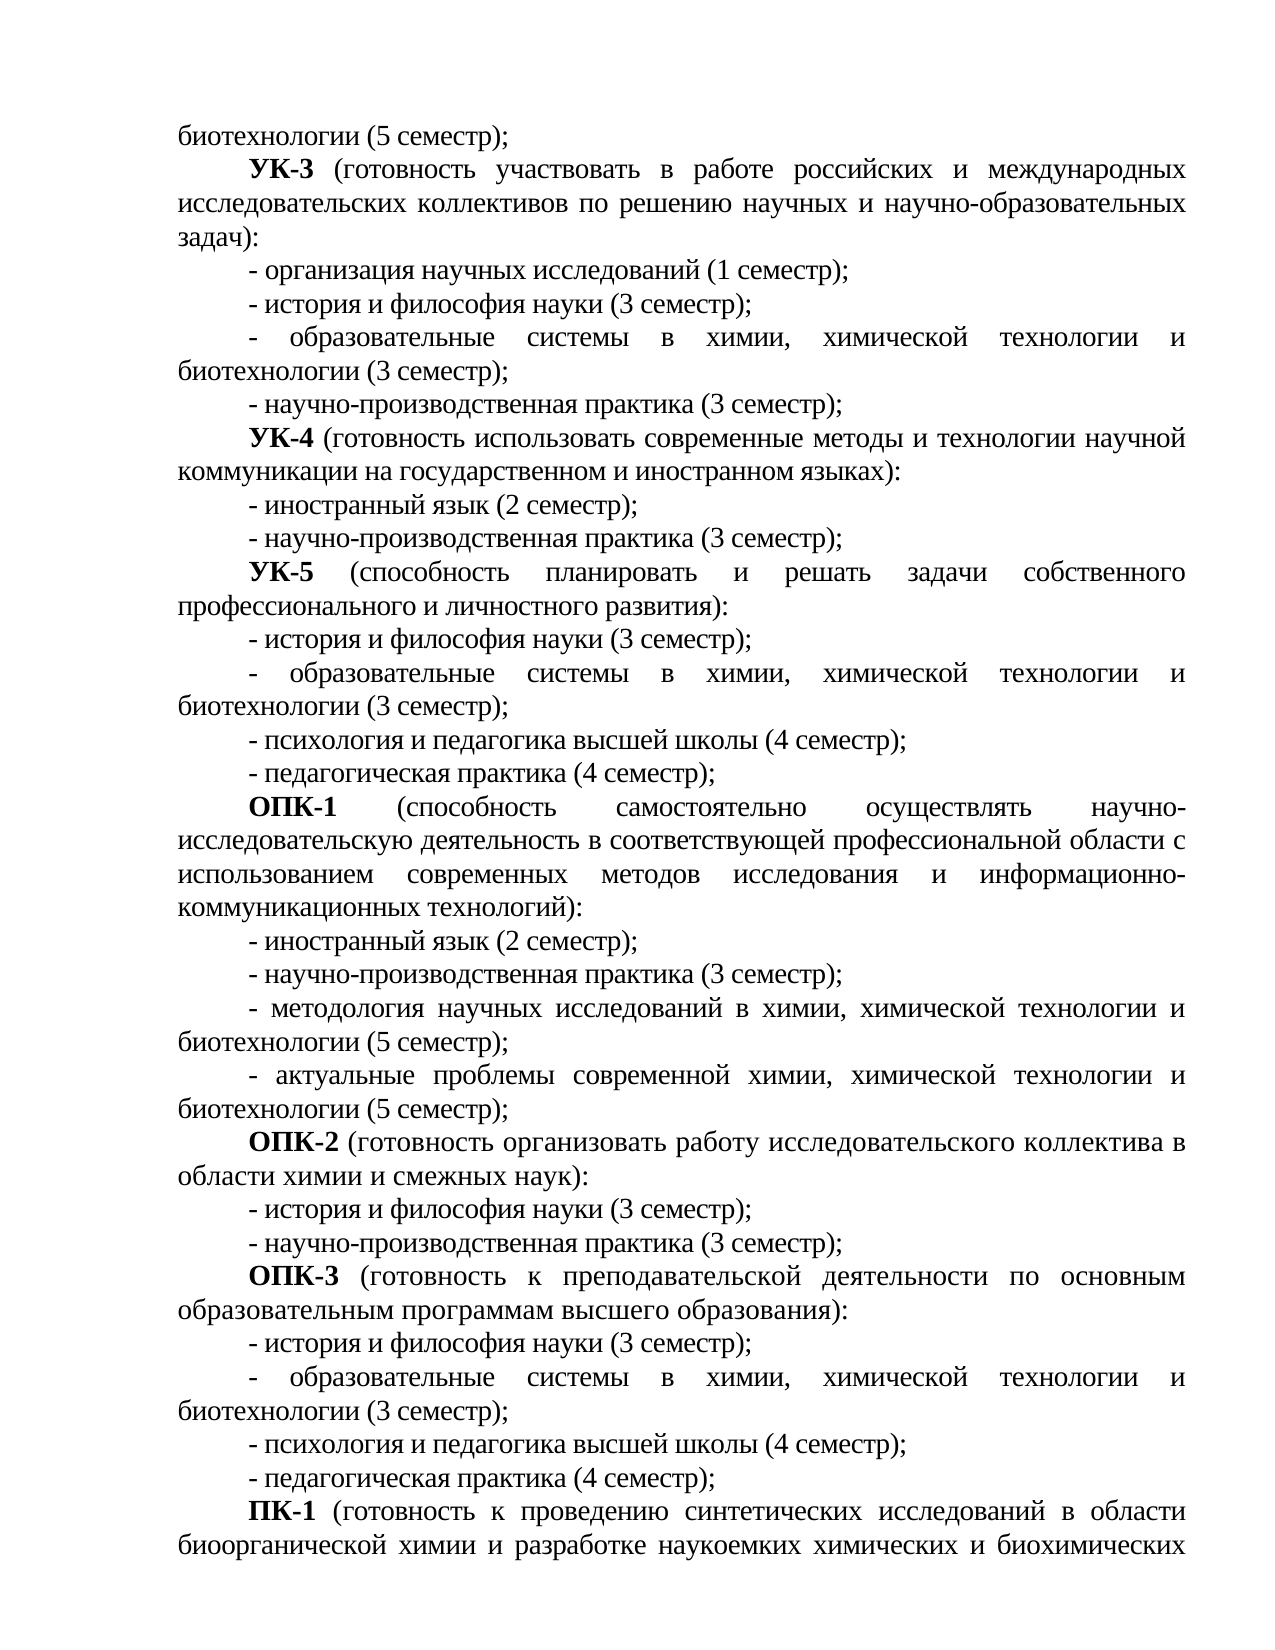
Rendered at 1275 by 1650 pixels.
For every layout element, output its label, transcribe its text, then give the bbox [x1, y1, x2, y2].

text - научно-производственная практика (3 семестр); [177, 957, 1186, 990]
text - история и философия науки (3 семестр); [177, 286, 1186, 319]
text УК-5 (способность планировать и решать задачи собственного профессионального и личностного развития): [177, 554, 1186, 621]
text УК-4 (готовность использовать современные методы и технологии научной коммуникации на государственном и иностранном языках): [177, 420, 1186, 487]
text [177, 118, 1186, 152]
text - научно-производственная практика (3 семестр); [177, 1225, 1186, 1258]
text - история и философия науки (3 семестр); [177, 621, 1186, 655]
text - психология и педагогика высшей школы (4 семестр); [177, 722, 1186, 755]
text - иностранный язык (2 семестр); [177, 923, 1186, 957]
text - методология научных исследований в химии, химической технологии и биотехнологии (5 семестр); [177, 990, 1186, 1057]
text - педагогическая практика (4 семестр); [177, 755, 1186, 789]
text - актуальные проблемы современной химии, химической технологии и биотехнологии (5 семестр); [177, 1057, 1186, 1124]
text - научно-производственная практика (3 семестр); [177, 521, 1186, 554]
text - организация научных исследований (1 семестр); [177, 252, 1186, 286]
text - образовательные системы в химии, химической технологии и биотехнологии (3 семестр); [177, 319, 1186, 386]
text - образовательные системы в химии, химической технологии и биотехнологии (3 семестр); [177, 655, 1186, 722]
text УК-3 (готовность участвовать в работе российских и международных исследовательских коллективов по решению научных и научно-образовательных задач): [177, 152, 1186, 252]
text - история и философия науки (3 семестр); [177, 1191, 1186, 1225]
text ОПК-2 (готовность организовать работу исследовательского коллектива в области химии и смежных наук): [177, 1124, 1186, 1191]
text - история и философия науки (3 семестр); [177, 1326, 1186, 1359]
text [177, 1493, 1186, 1560]
text - педагогическая практика (4 семестр); [177, 1460, 1186, 1493]
text - образовательные системы в химии, химической технологии и биотехнологии (3 семестр); [177, 1359, 1186, 1426]
text ОПК-1 (способность самостоятельно осуществлять научно-исследовательскую деятельность в соответствующей профессиональной области с использованием современных методов исследования и информационно-коммуникационных технологий): [177, 789, 1186, 923]
text - иностранный язык (2 семестр); [177, 487, 1186, 521]
text - научно-производственная практика (3 семестр); [177, 386, 1186, 420]
text ОПК-3 (готовность к преподавательской деятельности по основным образовательным программам высшего образования): [177, 1258, 1186, 1326]
text - психология и педагогика высшей школы (4 семестр); [177, 1426, 1186, 1460]
